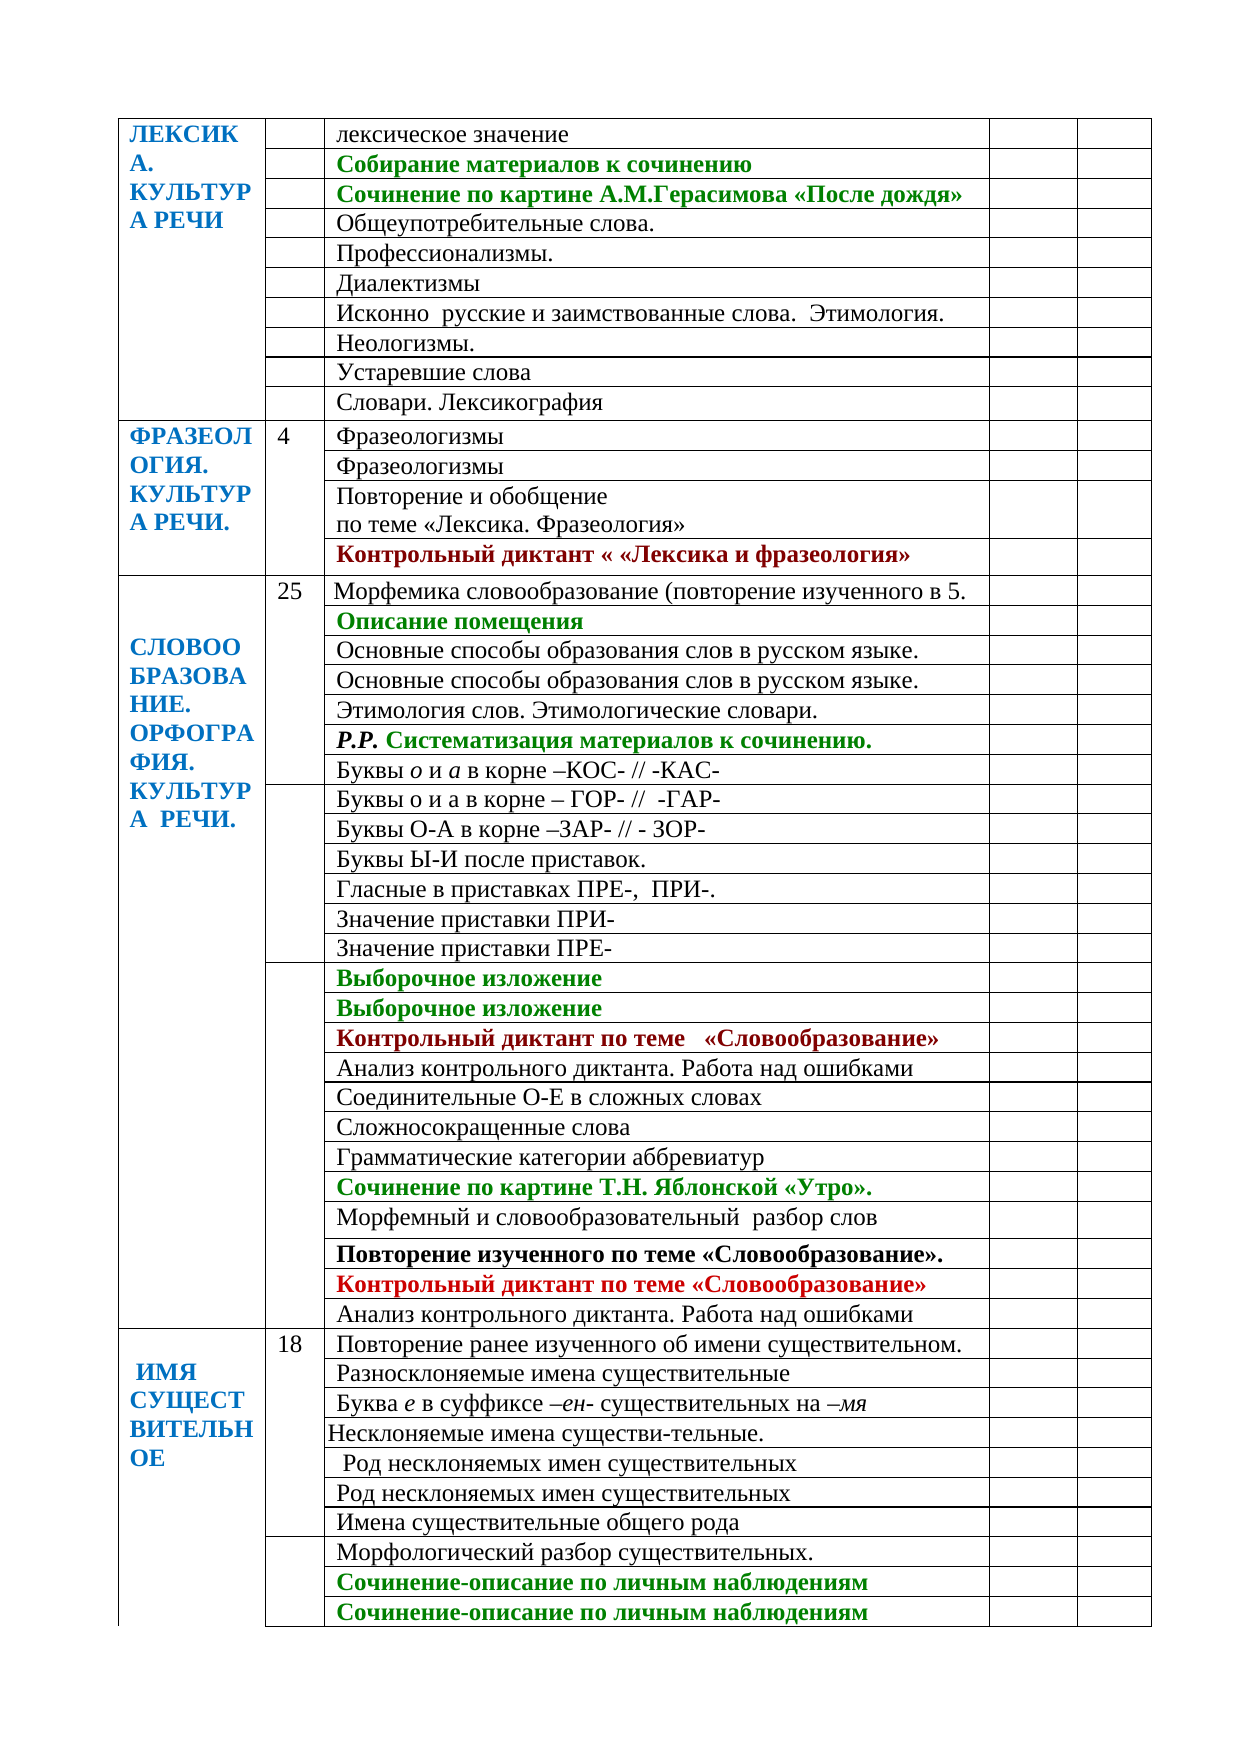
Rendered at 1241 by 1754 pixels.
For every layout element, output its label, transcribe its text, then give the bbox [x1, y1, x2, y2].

table_cell [990, 1112, 1077, 1141]
table_cell Устаревшие слова [325, 358, 989, 386]
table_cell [119, 119, 265, 420]
table_cell [990, 539, 1077, 575]
table_cell [990, 149, 1077, 178]
table_cell [1078, 844, 1151, 873]
table_cell Общеупотребительные слова. [325, 209, 989, 237]
table_cell [1078, 298, 1151, 327]
table_cell [1078, 1537, 1151, 1566]
table_cell Повторение изученного по теме «Словообразование». [325, 1239, 989, 1268]
table_cell [1078, 636, 1151, 664]
table_cell [990, 1142, 1077, 1171]
table_cell [990, 1083, 1077, 1111]
table_cell [990, 1597, 1077, 1626]
table_cell [990, 1448, 1077, 1477]
table_cell Контрольный диктант по теме «Словообразование» [325, 1269, 989, 1298]
table_cell Р.Р. Систематизация материалов к сочинению. [325, 725, 989, 754]
table_cell [1078, 238, 1151, 267]
table_cell [1078, 328, 1151, 356]
table_cell [990, 298, 1077, 327]
table_cell [266, 1537, 324, 1626]
table_cell Описание помещения [325, 606, 989, 634]
table_cell [990, 1172, 1077, 1201]
table_cell [990, 963, 1077, 992]
table_cell [1078, 1359, 1151, 1387]
table_cell Соединительные О-Е в сложных словах [325, 1083, 989, 1111]
table_cell [1078, 1448, 1151, 1477]
table_cell [266, 785, 324, 962]
table_cell Несклоняемые имена существи-тельные. [325, 1418, 989, 1447]
table_cell [266, 387, 324, 420]
table_cell Этимология слов. Этимологические словари. [325, 695, 989, 724]
table_cell Имена существительные общего рода [325, 1508, 989, 1536]
table_cell [1078, 387, 1151, 420]
table_cell [1078, 268, 1151, 297]
table_cell [1078, 1567, 1151, 1596]
table_cell [1078, 539, 1151, 575]
table_cell [266, 179, 324, 207]
table_cell [990, 1269, 1077, 1298]
table_cell [990, 1359, 1077, 1387]
table_cell Фразеологизмы [325, 451, 989, 480]
table_cell Род несклоняемых имен существительных [325, 1478, 989, 1506]
table_cell [1078, 1053, 1151, 1081]
table_cell [1078, 963, 1151, 992]
table_cell [990, 328, 1077, 356]
table_cell [1078, 814, 1151, 843]
table_cell [990, 874, 1077, 903]
table_cell Значение приставки ПРИ- [325, 904, 989, 932]
table_cell [990, 1508, 1077, 1536]
table_cell [266, 238, 324, 267]
table_cell [1078, 179, 1151, 207]
table_cell Сочинение по картине А.М.Герасимова «После дождя» [325, 179, 989, 207]
table_cell Основные способы образования слов в русском языке. [325, 665, 989, 694]
table_cell [990, 421, 1077, 450]
table_cell [1078, 1388, 1151, 1417]
table_cell Грамматические категории аббревиатур [325, 1142, 989, 1171]
table_cell [990, 268, 1077, 297]
table_cell 4 [266, 421, 324, 575]
table_cell СЛОВООБРАЗОВАНИЕ. ОРФОГРАФИЯ. КУЛЬТУРА РЕЧИ. [119, 576, 265, 1328]
table_cell Сочинение-описание по личным наблюдениям [325, 1567, 989, 1596]
table_cell [1078, 1508, 1151, 1536]
table_cell [990, 179, 1077, 207]
table_cell [990, 695, 1077, 724]
table_cell [990, 1478, 1077, 1506]
table_cell [1078, 874, 1151, 903]
table_cell Исконно русские и заимствованные слова. Этимология. [325, 298, 989, 327]
table_cell [1078, 725, 1151, 754]
table_cell [1078, 904, 1151, 932]
table_cell [266, 149, 324, 178]
table_cell [1078, 576, 1151, 605]
table_cell [990, 1202, 1077, 1238]
table_cell Морфемика словообразование (повторение изученного в 5. [325, 576, 989, 605]
table_cell Словари. Лексикография [325, 387, 989, 420]
table_cell [1078, 1023, 1151, 1052]
table_cell [990, 387, 1077, 420]
table_cell [990, 785, 1077, 813]
table_cell Выборочное изложение [325, 993, 989, 1022]
table_cell [1078, 665, 1151, 694]
table_cell [1078, 1418, 1151, 1447]
table_cell [990, 814, 1077, 843]
table_cell [990, 606, 1077, 634]
table_cell [1078, 934, 1151, 962]
table_cell [266, 298, 324, 327]
table_cell Повторение ранее изученного об имени существительном. [325, 1329, 989, 1357]
table_cell [1078, 1142, 1151, 1171]
table_cell [990, 725, 1077, 754]
table_cell ФРАЗЕОЛОГИЯ. КУЛЬТУРА РЕЧИ. [119, 421, 265, 575]
table_cell [1078, 1083, 1151, 1111]
table_cell Повторение и обобщение по теме «Лексика. Фразеология» [325, 481, 989, 538]
table_cell [990, 1567, 1077, 1596]
table_cell [990, 904, 1077, 932]
table_cell [990, 755, 1077, 783]
table_cell Род несклоняемых имен существительных [325, 1448, 989, 1477]
table_cell Буква е в суффиксе –ен- существительных на –мя [325, 1388, 989, 1417]
table_cell [266, 328, 324, 356]
table_cell [990, 1418, 1077, 1447]
table_cell [990, 1388, 1077, 1417]
table_cell Буквы Ы-И после приставок. [325, 844, 989, 873]
table_cell Анализ контрольного диктанта. Работа над ошибками [325, 1053, 989, 1081]
table_cell [266, 268, 324, 297]
table_cell Выборочное изложение [325, 963, 989, 992]
table_cell [1078, 1597, 1151, 1626]
table_cell [990, 451, 1077, 480]
table_cell [990, 481, 1077, 538]
table_cell [1078, 481, 1151, 538]
table_cell 25 [266, 576, 324, 783]
table_cell Неологизмы. [325, 328, 989, 356]
table_cell [266, 963, 324, 1328]
table_cell Контрольный диктант по теме «Словообразование» [325, 1023, 989, 1052]
table_cell [990, 993, 1077, 1022]
table_cell [990, 1239, 1077, 1268]
table_cell [1078, 993, 1151, 1022]
table_cell [990, 209, 1077, 237]
table_cell [1078, 755, 1151, 783]
table_cell [1078, 1239, 1151, 1268]
table_cell Гласные в приставках ПРЕ-, ПРИ-. [325, 874, 989, 903]
table_cell [990, 1023, 1077, 1052]
table_cell Анализ контрольного диктанта. Работа над ошибками [325, 1299, 989, 1328]
table_cell Значение приставки ПРЕ- [325, 934, 989, 962]
table_cell [1078, 1269, 1151, 1298]
table_cell [1078, 1299, 1151, 1328]
table_cell ИМЯ СУЩЕСТВИТЕЛЬНОЕ [119, 1329, 265, 1626]
table_cell Профессионализмы. [325, 238, 989, 267]
table_cell [1078, 695, 1151, 724]
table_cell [325, 119, 989, 148]
table_cell [266, 358, 324, 386]
table_cell Буквы о и а в корне – ГОР- // -ГАР- [325, 785, 989, 813]
table_cell Основные способы образования слов в русском языке. [325, 636, 989, 664]
table_cell Контрольный диктант « «Лексика и фразеология» [325, 539, 989, 575]
table_cell Буквы О-А в корне –ЗАР- // - ЗОР- [325, 814, 989, 843]
table_cell [990, 665, 1077, 694]
table_cell Морфемный и словообразовательный разбор слов [325, 1202, 989, 1238]
table_cell [990, 844, 1077, 873]
table_cell [990, 238, 1077, 267]
table_cell [1078, 119, 1151, 148]
table_cell [1078, 1478, 1151, 1506]
table_cell [1078, 1202, 1151, 1238]
table_cell [1078, 1112, 1151, 1141]
table_cell [1078, 606, 1151, 634]
table_cell [990, 1537, 1077, 1566]
table_cell Фразеологизмы [325, 421, 989, 450]
table_cell Диалектизмы [325, 268, 989, 297]
table_cell Морфологический разбор существительных. [325, 1537, 989, 1566]
table_cell Сложносокращенные слова [325, 1112, 989, 1141]
table_cell [1078, 451, 1151, 480]
table_cell Собирание материалов к сочинению [325, 149, 989, 178]
table_cell [1078, 358, 1151, 386]
table_cell [266, 209, 324, 237]
table_cell [1078, 421, 1151, 450]
table_cell [990, 636, 1077, 664]
table_cell [990, 1299, 1077, 1328]
table_cell [1078, 785, 1151, 813]
table_cell [1078, 1329, 1151, 1357]
table_cell 18 [266, 1329, 324, 1536]
table_cell [990, 1053, 1077, 1081]
table_cell Разносклоняемые имена существительные [325, 1359, 989, 1387]
table_cell [1078, 1172, 1151, 1201]
table_cell 10 [266, 119, 324, 148]
table_cell [990, 358, 1077, 386]
table_cell Сочинение-описание по личным наблюдениям [325, 1597, 989, 1626]
table_cell Буквы о и а в корне –КОС- // -КАС- [325, 755, 989, 783]
table_cell [1078, 209, 1151, 237]
table_cell [990, 1329, 1077, 1357]
table_cell [990, 934, 1077, 962]
table_cell Сочинение по картине Т.Н. Яблонской «Утро». [325, 1172, 989, 1201]
table_cell [1078, 149, 1151, 178]
table_cell [990, 576, 1077, 605]
table_cell [990, 119, 1077, 148]
